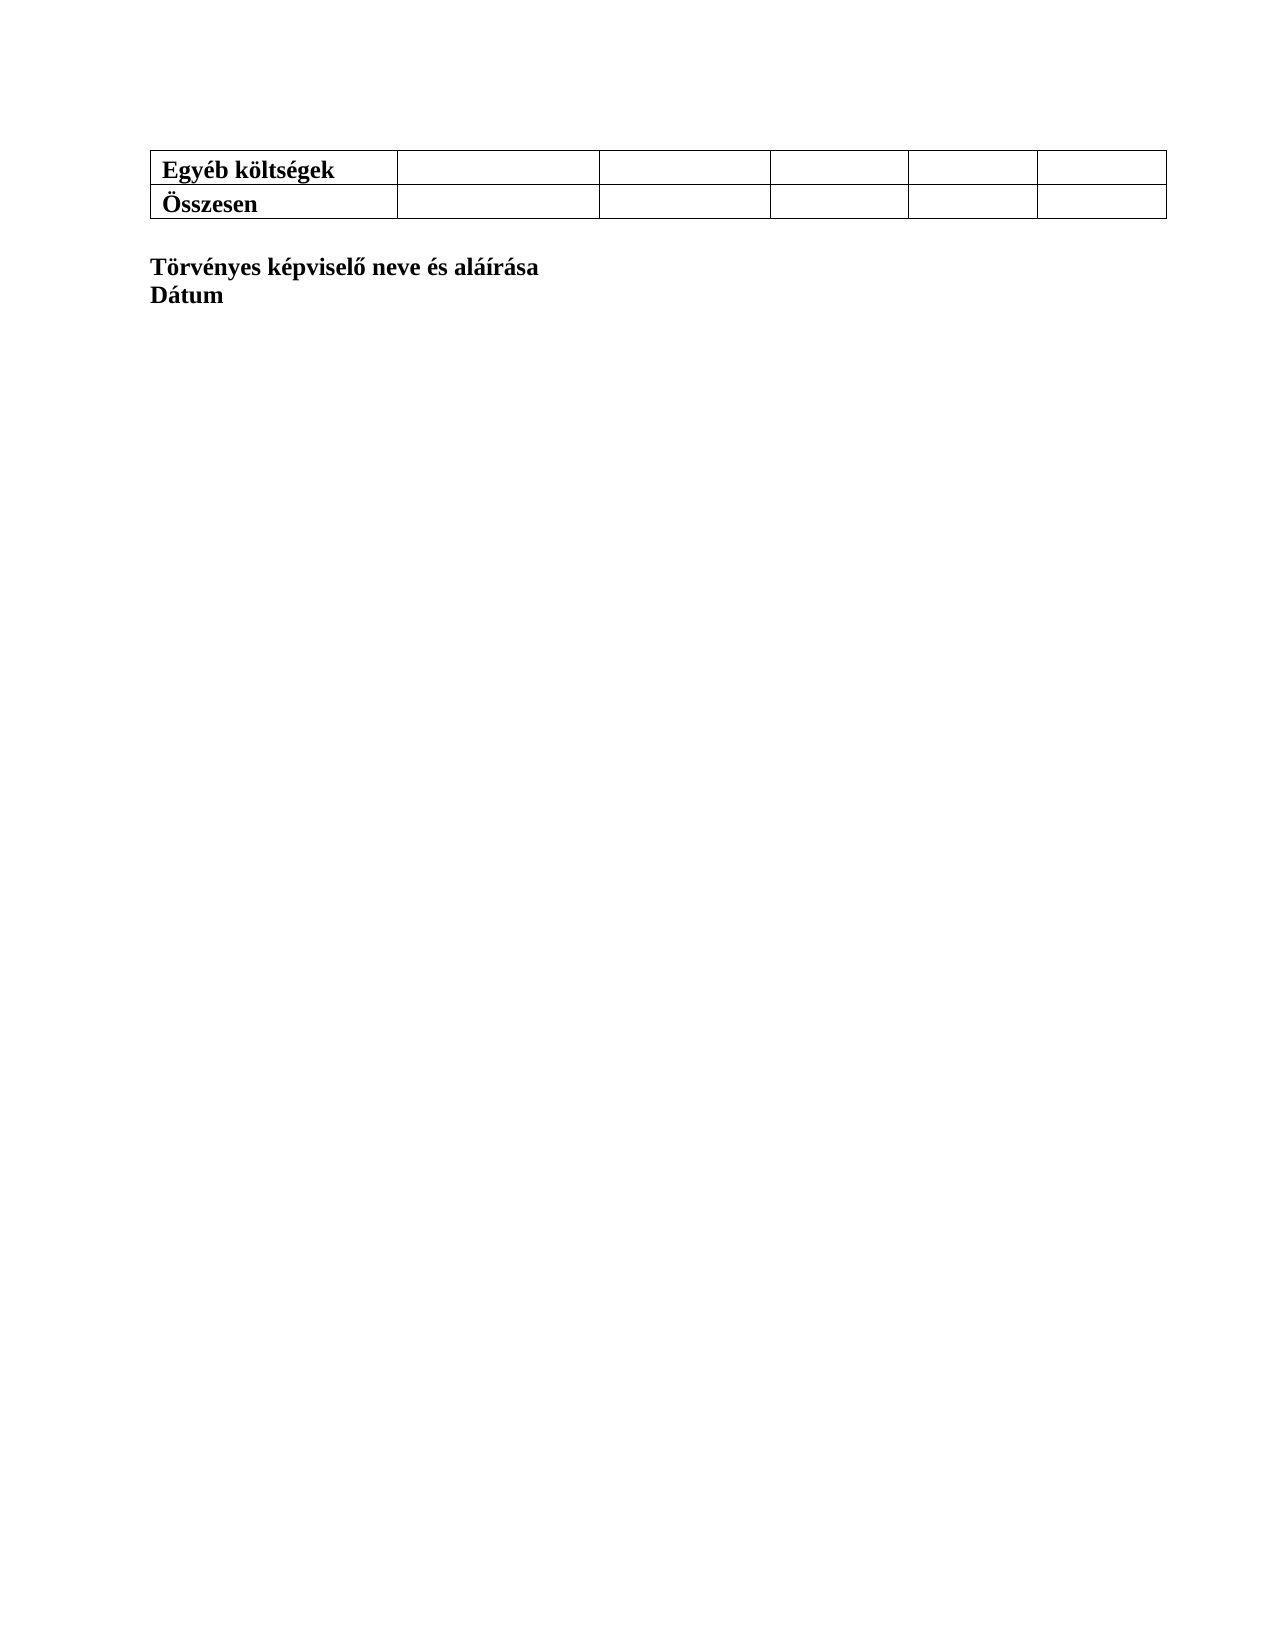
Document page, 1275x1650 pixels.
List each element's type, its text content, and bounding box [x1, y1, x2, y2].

table_cell [909, 185, 1037, 218]
table_cell [771, 185, 908, 218]
text Dátum [150, 281, 1125, 309]
text Törvényes képviselő neve és aláírása [150, 252, 1125, 281]
table_cell [600, 151, 770, 184]
table_cell [771, 151, 908, 184]
table_cell [909, 151, 1037, 184]
table_cell [1038, 185, 1166, 218]
table_cell Összesen [151, 185, 397, 218]
table_cell Egyéb költségek [151, 151, 397, 184]
table_cell [398, 151, 599, 184]
table_cell [1038, 151, 1166, 184]
table_cell [600, 185, 770, 218]
table_cell [398, 185, 599, 218]
